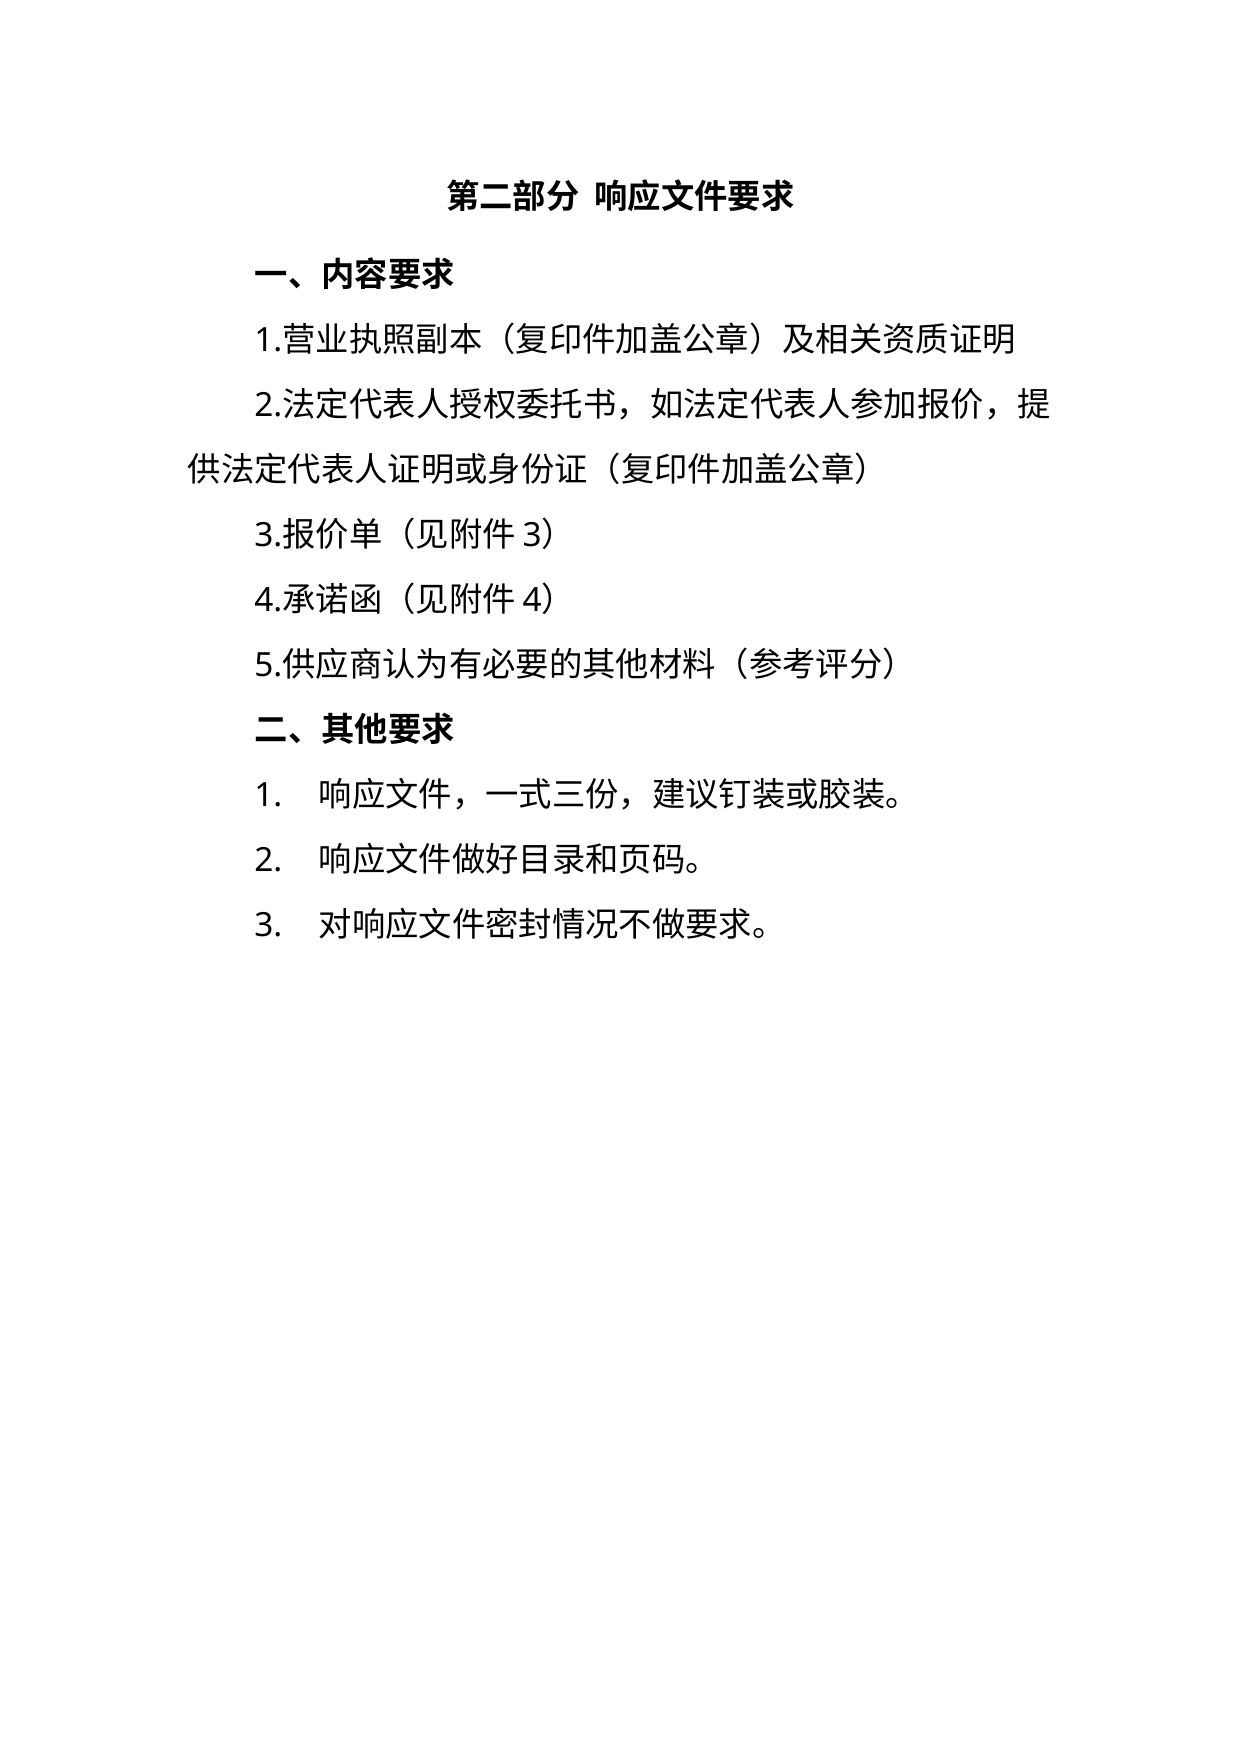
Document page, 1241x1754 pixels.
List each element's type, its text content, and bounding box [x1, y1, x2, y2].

list 一、内容要求 [187, 239, 1053, 304]
text 5.供应商认为有必要的其他材料（参考评分） [187, 629, 1053, 694]
text 3.报价单（见附件3） [187, 499, 1053, 564]
text 4.承诺函（见附件4） [187, 564, 1053, 629]
list 对响应文件密封情况不做要求。 [187, 889, 1053, 954]
text 1.营业执照副本（复印件加盖公章）及相关资质证明 [187, 304, 1053, 369]
text 2.法定代表人授权委托书，如法定代表人参加报价，提供法定代表人证明或身份证（复印件加盖公章） [187, 369, 1053, 499]
list 二、其他要求 [187, 694, 1053, 759]
text 第二部分 响应文件要求 [187, 162, 1053, 227]
list 响应文件做好目录和页码。 [187, 824, 1053, 889]
list 响应文件，一式三份，建议钉装或胶装。 [187, 759, 1053, 824]
